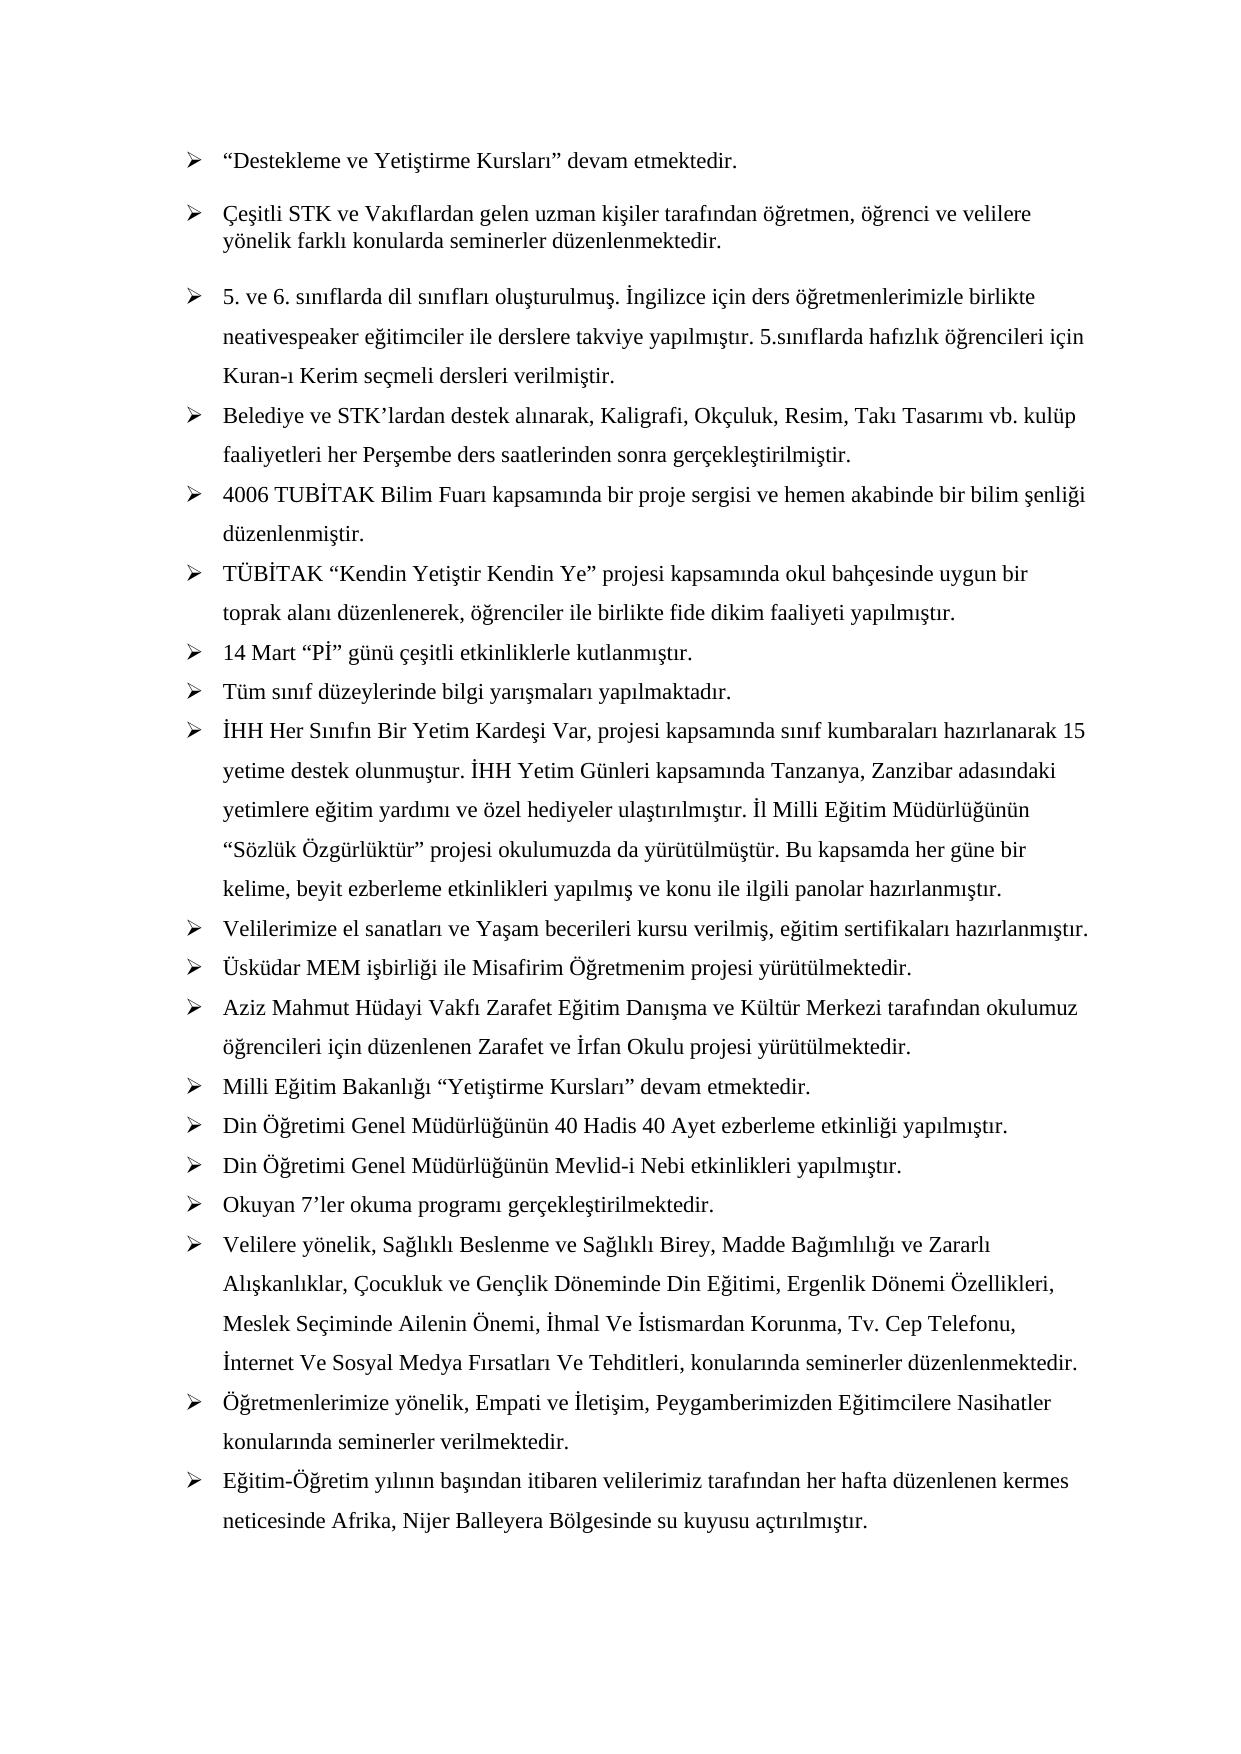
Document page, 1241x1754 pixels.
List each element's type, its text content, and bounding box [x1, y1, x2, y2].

list 4006 TUBİTAK Bilim Fuarı kapsamında bir proje sergisi ve hemen akabinde bir bilim şenliği düzenlenmiştir. [185, 481, 1093, 546]
list Üsküdar MEM işbirliği ile Misafirim Öğretmenim projesi yürütülmektedir. [185, 954, 1093, 981]
list Velilere yönelik, Sağlıklı Beslenme ve Sağlıklı Birey, Madde Bağımlılığı ve Zararlı Alışkanlıklar, Çocukluk ve Gençlik Döneminde Din Eğitimi, Ergenlik Dönemi Özellikleri, Meslek Seçiminde Ailenin Önemi, İhmal Ve İstismardan Korunma, Tv. Cep Telefonu, İnternet Ve Sosyal Medya Fırsatları Ve Tehditleri, konularında seminerler düzenlenmektedir. [185, 1231, 1093, 1376]
list Belediye ve STK’lardan destek alınarak, Kaligrafi, Okçuluk, Resim, Takı Tasarımı vb. kulüp faaliyetleri her Perşembe ders saatlerinden sonra gerçekleştirilmiştir. [185, 402, 1093, 467]
list Öğretmenlerimize yönelik, Empati ve İletişim, Peygamberimizden Eğitimcilere Nasihatler konularında seminerler verilmektedir. [185, 1389, 1093, 1454]
list Milli Eğitim Bakanlığı “Yetiştirme Kursları” devam etmektedir. [185, 1073, 1093, 1099]
list Din Öğretimi Genel Müdürlüğünün 40 Hadis 40 Ayet ezberleme etkinliği yapılmıştır. [185, 1112, 1093, 1139]
list Eğitim-Öğretim yılının başından itibaren velilerimiz tarafından her hafta düzenlenen kermes neticesinde Afrika, Nijer Balleyera Bölgesinde su kuyusu açtırılmıştır. [185, 1468, 1093, 1533]
list Aziz Mahmut Hüdayi Vakfı Zarafet Eğitim Danışma ve Kültür Merkezi tarafından okulumuz öğrencileri için düzenlenen Zarafet ve İrfan Okulu projesi yürütülmektedir. [185, 994, 1093, 1060]
list “Destekleme ve Yetiştirme Kursları” devam etmektedir. [185, 148, 1093, 174]
list Okuyan 7’ler okuma programı gerçekleştirilmektedir. [185, 1191, 1093, 1218]
list 5. ve 6. sınıflarda dil sınıfları oluşturulmuş. İngilizce için ders öğretmenlerimizle birlikte neativespeaker eğitimciler ile derslere takviye yapılmıştır. 5.sınıflarda hafızlık öğrencileri için Kuran-ı Kerim seçmeli dersleri verilmiştir. [185, 283, 1093, 388]
list İHH Her Sınıfın Bir Yetim Kardeşi Var, projesi kapsamında sınıf kumbaraları hazırlanarak 15 yetime destek olunmuştur. İHH Yetim Günleri kapsamında Tanzanya, Zanzibar adasındaki yetimlere eğitim yardımı ve özel hediyeler ulaştırılmıştır. İl Milli Eğitim Müdürlüğünün “Sözlük Özgürlüktür” projesi okulumuzda da yürütülmüştür. Bu kapsamda her güne bir kelime, beyit ezberleme etkinlikleri yapılmış ve konu ile ilgili panolar hazırlanmıştır. [185, 717, 1093, 902]
list Din Öğretimi Genel Müdürlüğünün Mevlid-i Nebi etkinlikleri yapılmıştır. [185, 1152, 1093, 1178]
list 14 Mart “Pİ” günü çeşitli etkinliklerle kutlanmıştır. [185, 638, 1093, 665]
list Çeşitli STK ve Vakıflardan gelen uzman kişiler tarafından öğretmen, öğrenci ve velilere yönelik farklı konularda seminerler düzenlenmektedir. [185, 200, 1093, 253]
list TÜBİTAK “Kendin Yetiştir Kendin Ye” projesi kapsamında okul bahçesinde uygun bir toprak alanı düzenlenerek, öğrenciler ile birlikte fide dikim faaliyeti yapılmıştır. [185, 559, 1093, 625]
list Tüm sınıf düzeylerinde bilgi yarışmaları yapılmaktadır. [185, 678, 1093, 704]
list Velilerimize el sanatları ve Yaşam becerileri kursu verilmiş, eğitim sertifikaları hazırlanmıştır. [185, 915, 1093, 941]
